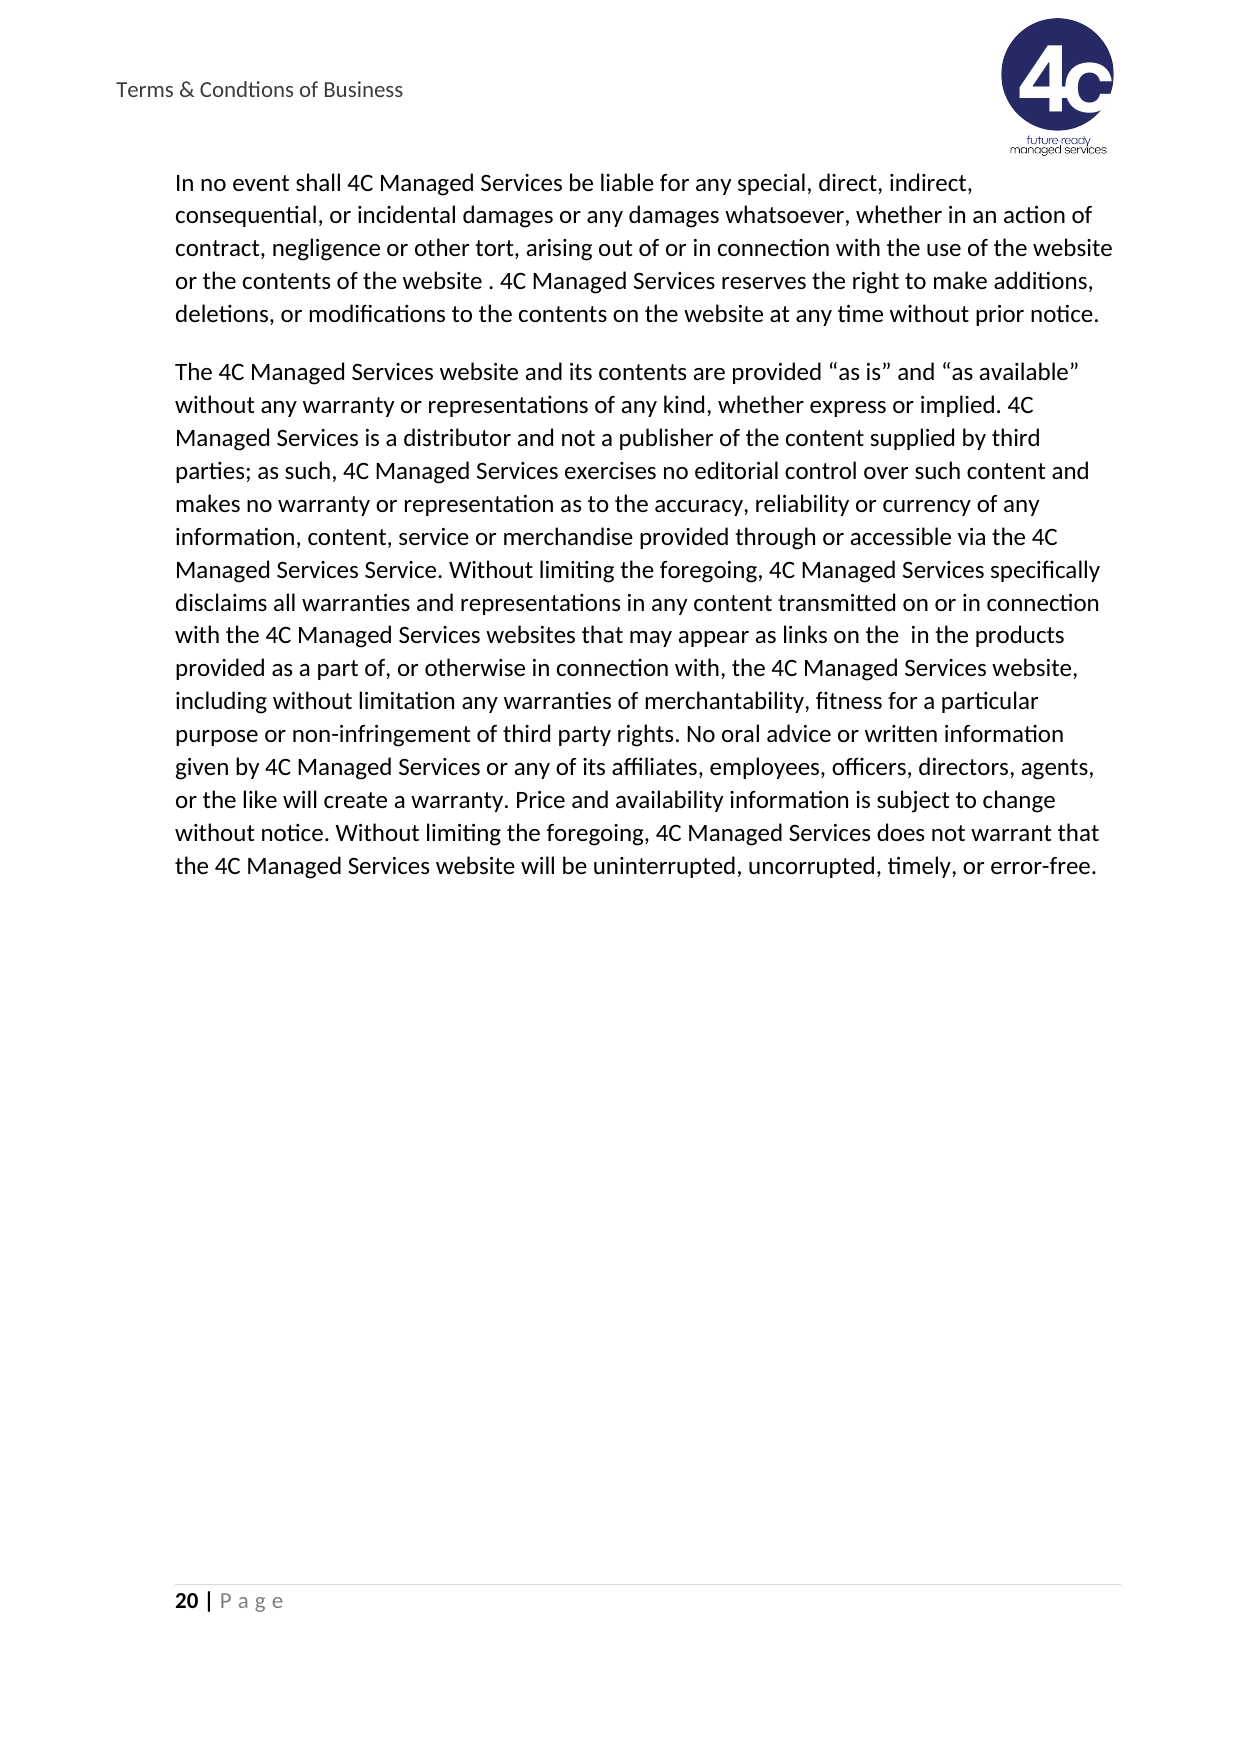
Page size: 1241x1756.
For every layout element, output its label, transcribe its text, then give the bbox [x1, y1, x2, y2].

text The 4C Managed Services website and its contents are provided “as is” and “as available” without any warranty or representations of any kind, whether express or implied. 4C Managed Services is a distributor and not a publisher of the content supplied by third parties; as such, 4C Managed Services exercises no editorial control over such content and makes no warranty or representation as to the accuracy, reliability or currency of any information, content, service or merchandise provided through or accessible via the 4C Managed Services Service. Without limiting the foregoing, 4C Managed Services specifically disclaims all warranties and representations in any content transmitted on or in connection with the 4C Managed Services websites that may appear as links on the in the products provided as a part of, or otherwise in connection with, the 4C Managed Services website, including without limitation any warranties of merchantability, fitness for a particular purpose or non-infringement of third party rights. No oral advice or written information given by 4C Managed Services or any of its affiliates, employees, officers, directors, agents, or the like will create a warranty. Price and availability information is subject to change without notice. Without limiting the foregoing, 4C Managed Services does not warrant that the 4C Managed Services website will be uninterrupted, uncorrupted, timely, or error-free. [175, 356, 1121, 881]
text In no event shall 4C Managed Services be liable for any special, direct, indirect, consequential, or incidental damages or any damages whatsoever, whether in an action of contract, negligence or other tort, arising out of or in connection with the use of the website or the contents of the website . 4C Managed Services reserves the right to make additions, deletions, or modifications to the contents on the website at any time without prior notice. [175, 167, 1121, 329]
picture [1001, 18, 1114, 156]
